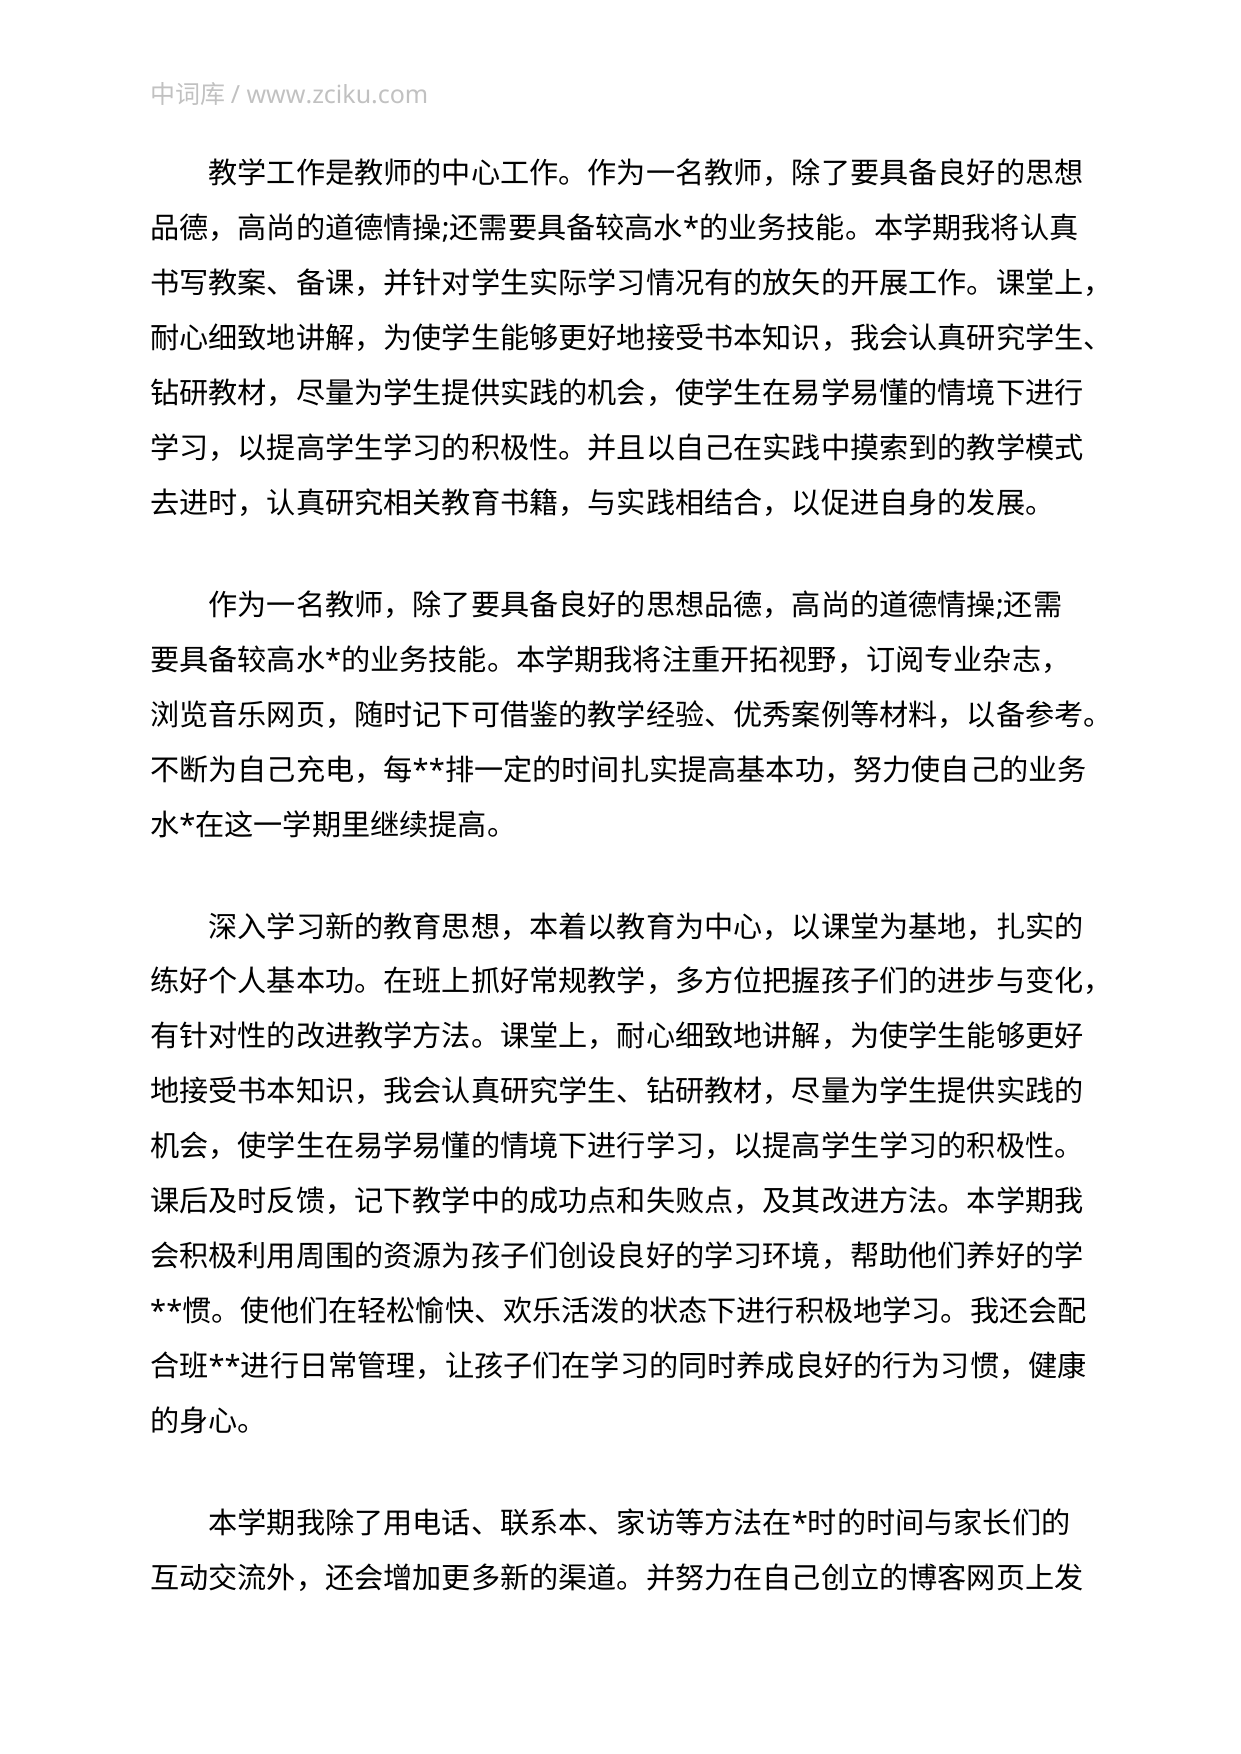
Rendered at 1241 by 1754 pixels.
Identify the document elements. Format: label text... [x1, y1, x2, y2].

text 教学工作是教师的中心工作。作为一名教师，除了要具备良好的思想品德，高尚的道德情操;还需要具备较高水*的业务技能。本学期我将认真书写教案、备课，并针对学生实际学习情况有的放矢的开展工作。课堂上，耐心细致地讲解，为使学生能够更好地接受书本知识，我会认真研究学生、钻研教材，尽量为学生提供实践的机会，使学生在易学易懂的情境下进行学习，以提高学生学习的积极性。并且以自己在实践中摸索到的教学模式去进时，认真研究相关教育书籍，与实践相结合，以促进自身的发展。 [150, 150, 1090, 522]
text 作为一名教师，除了要具备良好的思想品德，高尚的道德情操;还需要具备较高水*的业务技能。本学期我将注重开拓视野，订阅专业杂志，浏览音乐网页，随时记下可借鉴的教学经验、优秀案例等材料，以备参考。不断为自己充电，每**排一定的时间扎实提高基本功，努力使自己的业务水*在这一学期里继续提高。 [150, 581, 1090, 843]
text 深入学习新的教育思想，本着以教育为中心，以课堂为基地，扎实的练好个人基本功。在班上抓好常规教学，多方位把握孩子们的进步与变化，有针对性的改进教学方法。课堂上，耐心细致地讲解，为使学生能够更好地接受书本知识，我会认真研究学生、钻研教材，尽量为学生提供实践的机会，使学生在易学易懂的情境下进行学习，以提高学生学习的积极性。课后及时反馈，记下教学中的成功点和失败点，及其改进方法。本学期我会积极利用周围的资源为孩子们创设良好的学习环境，帮助他们养好的学**惯。使他们在轻松愉快、欢乐活泼的状态下进行积极地学习。我还会配合班**进行日常管理，让孩子们在学习的同时养成良好的行为习惯，健康的身心。 [150, 903, 1090, 1440]
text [150, 1499, 1090, 1596]
